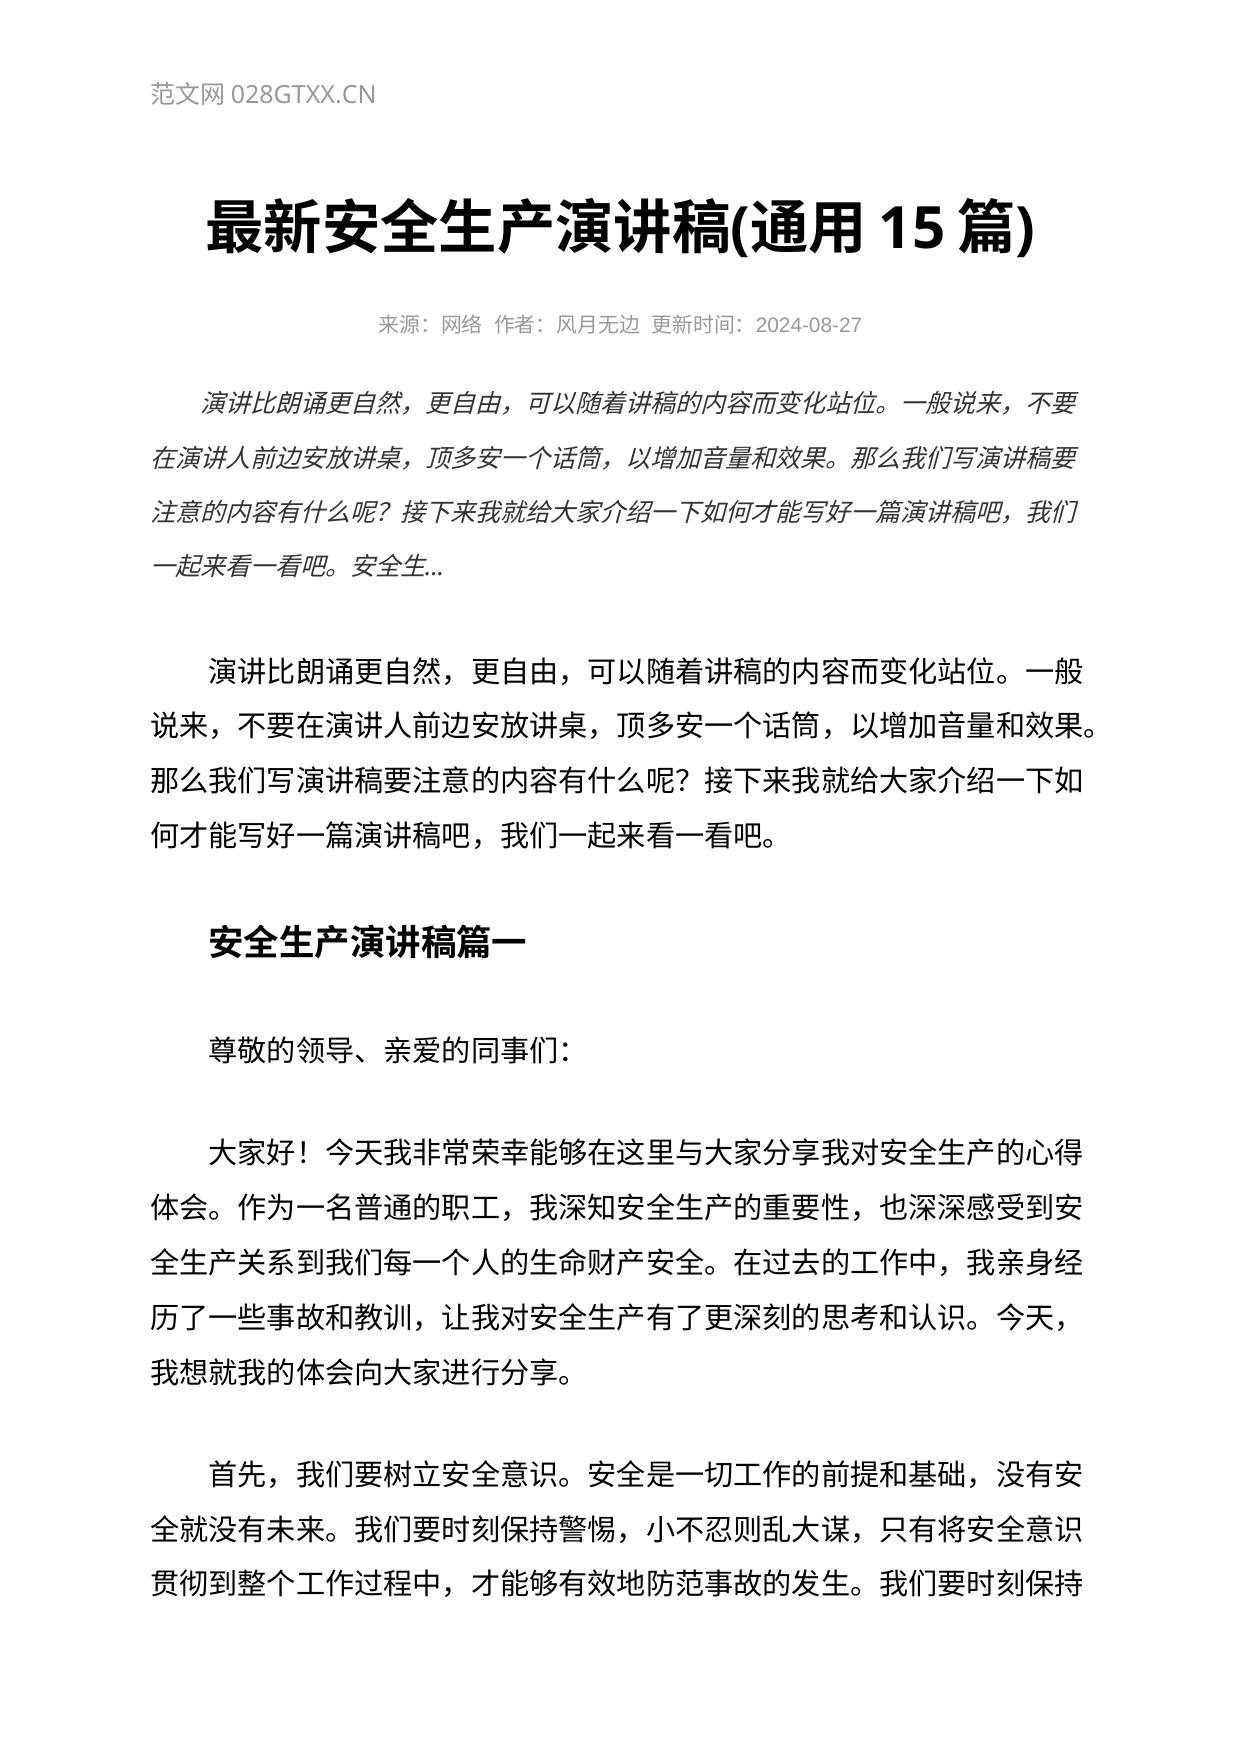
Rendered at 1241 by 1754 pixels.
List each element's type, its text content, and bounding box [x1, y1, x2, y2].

text 尊敬的领导、亲爱的同事们： [150, 1028, 1090, 1070]
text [150, 1451, 1090, 1603]
text 安全生产演讲稿篇一 [150, 914, 1090, 966]
text 来源：网络 作者：风月无边 更新时间：2024-08-27 [150, 313, 1090, 337]
text 演讲比朗诵更自然，更自由，可以随着讲稿的内容而变化站位。一般说来，不要在演讲人前边安放讲桌，顶多安一个话筒，以增加音量和效果。那么我们写演讲稿要注意的内容有什么呢？接下来我就给大家介绍一下如何才能写好一篇演讲稿吧，我们一起来看一看吧。 [150, 648, 1090, 855]
text 大家好！今天我非常荣幸能够在这里与大家分享我对安全生产的心得体会。作为一名普通的职工，我深知安全生产的重要性，也深深感受到安全生产关系到我们每一个人的生命财产安全。在过去的工作中，我亲身经历了一些事故和教训，让我对安全生产有了更深刻的思考和认识。今天，我想就我的体会向大家进行分享。 [150, 1130, 1090, 1392]
subtitle 最新安全生产演讲稿(通用15篇) [150, 181, 1090, 266]
text 演讲比朗诵更自然，更自由，可以随着讲稿的内容而变化站位。一般说来，不要在演讲人前边安放讲桌，顶多安一个话筒，以增加音量和效果。那么我们写演讲稿要注意的内容有什么呢？接下来我就给大家介绍一下如何才能写好一篇演讲稿吧，我们一起来看一看吧。安全生... [150, 384, 1090, 583]
